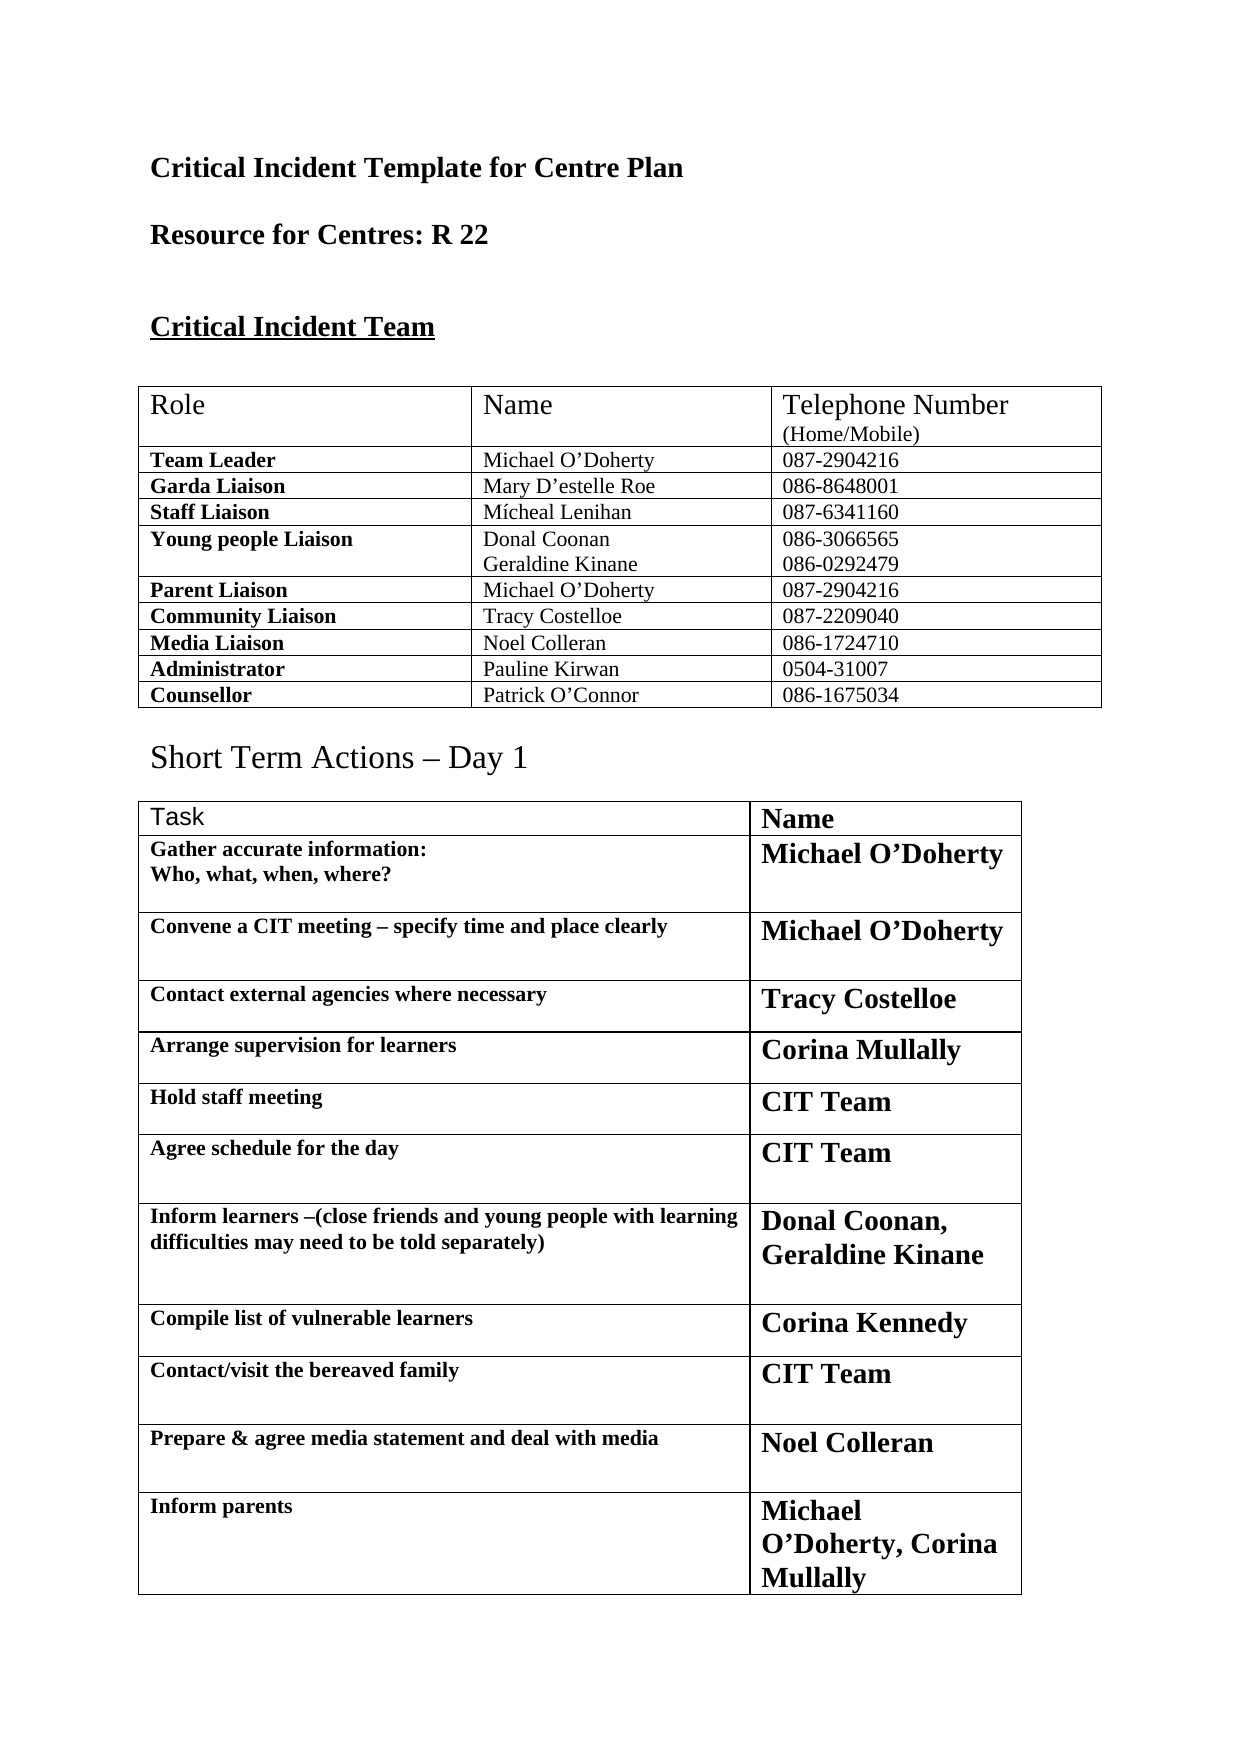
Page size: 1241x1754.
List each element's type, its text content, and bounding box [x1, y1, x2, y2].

table_cell Team Leader [139, 447, 471, 472]
table_cell Arrange supervision for learners [139, 1033, 749, 1083]
table_cell 0504-31007 [772, 656, 1101, 681]
table_cell Contact external agencies where necessary [139, 981, 749, 1031]
table_header Role [139, 387, 471, 446]
table_cell Young people Liaison [139, 526, 471, 576]
table_cell CIT Team [751, 1357, 1021, 1424]
table_cell Counsellor [139, 682, 471, 707]
table_cell Prepare & agree media statement and deal with media [139, 1425, 749, 1492]
table_cell Michael O’Doherty, Corina Mullally [751, 1493, 1021, 1593]
table_cell Contact/visit the bereaved family [139, 1357, 749, 1424]
table_cell Pauline Kirwan [472, 656, 771, 681]
table_cell Staff Liaison [139, 499, 471, 524]
table_cell Corina Kennedy [751, 1305, 1021, 1356]
table_cell Mícheal Lenihan [472, 499, 771, 524]
table_cell Media Liaison [139, 630, 471, 655]
table_cell CIT Team [751, 1084, 1021, 1134]
table_cell Noel Colleran [472, 630, 771, 655]
table_cell 087-2904216 [772, 447, 1101, 472]
text Short Term Actions – Day 1 [150, 737, 1090, 775]
table_cell Donal Coonan Geraldine Kinane [472, 526, 771, 576]
table_cell Convene a CIT meeting – specify time and place clearly [139, 913, 749, 980]
table_cell Compile list of vulnerable learners [139, 1305, 749, 1356]
table_cell Patrick O’Connor [472, 682, 771, 707]
table_cell Garda Liaison [139, 473, 471, 498]
text Critical Incident Template for Centre Plan [150, 150, 1090, 183]
table_cell CIT Team [751, 1135, 1021, 1202]
table_cell Donal Coonan, Geraldine Kinane [751, 1204, 1021, 1304]
table_header Name [751, 802, 1021, 835]
text Resource for Centres: R 22 [150, 217, 1090, 251]
table_cell Michael O’Doherty [751, 836, 1021, 912]
table_cell Parent Liaison [139, 577, 471, 602]
table_cell Michael O’Doherty [751, 913, 1021, 980]
table_cell 087-6341160 [772, 499, 1101, 524]
table_cell Inform learners –(close friends and young people with learning difficulties may need to be told separately) [139, 1204, 749, 1304]
table_cell Tracy Costelloe [472, 603, 771, 628]
table_cell 087-2209040 [772, 603, 1101, 628]
table_cell 086-1724710 [772, 630, 1101, 655]
table_cell Noel Colleran [751, 1425, 1021, 1492]
table_cell Inform parents [139, 1493, 749, 1593]
table_cell 086-1675034 [772, 682, 1101, 707]
table_cell Hold staff meeting [139, 1084, 749, 1134]
table_cell Corina Mullally [751, 1033, 1021, 1083]
table_cell 086-8648001 [772, 473, 1101, 498]
table_cell Community Liaison [139, 603, 471, 628]
table_header Task [139, 802, 749, 835]
table_cell 086-3066565 086-0292479 [772, 526, 1101, 576]
table_cell Gather accurate information: Who, what, when, where? [139, 836, 749, 912]
table_cell Agree schedule for the day [139, 1135, 749, 1202]
table_header Telephone Number (Home/Mobile) [772, 387, 1101, 446]
table_cell Tracy Costelloe [751, 981, 1021, 1031]
table_cell Administrator [139, 656, 471, 681]
table_cell Michael O’Doherty [472, 447, 771, 472]
table_cell Mary D’estelle Roe [472, 473, 771, 498]
table_cell Michael O’Doherty [472, 577, 771, 602]
table_header Name [472, 387, 771, 446]
text Critical Incident Team [150, 309, 1090, 343]
table_cell 087-2904216 [772, 577, 1101, 602]
